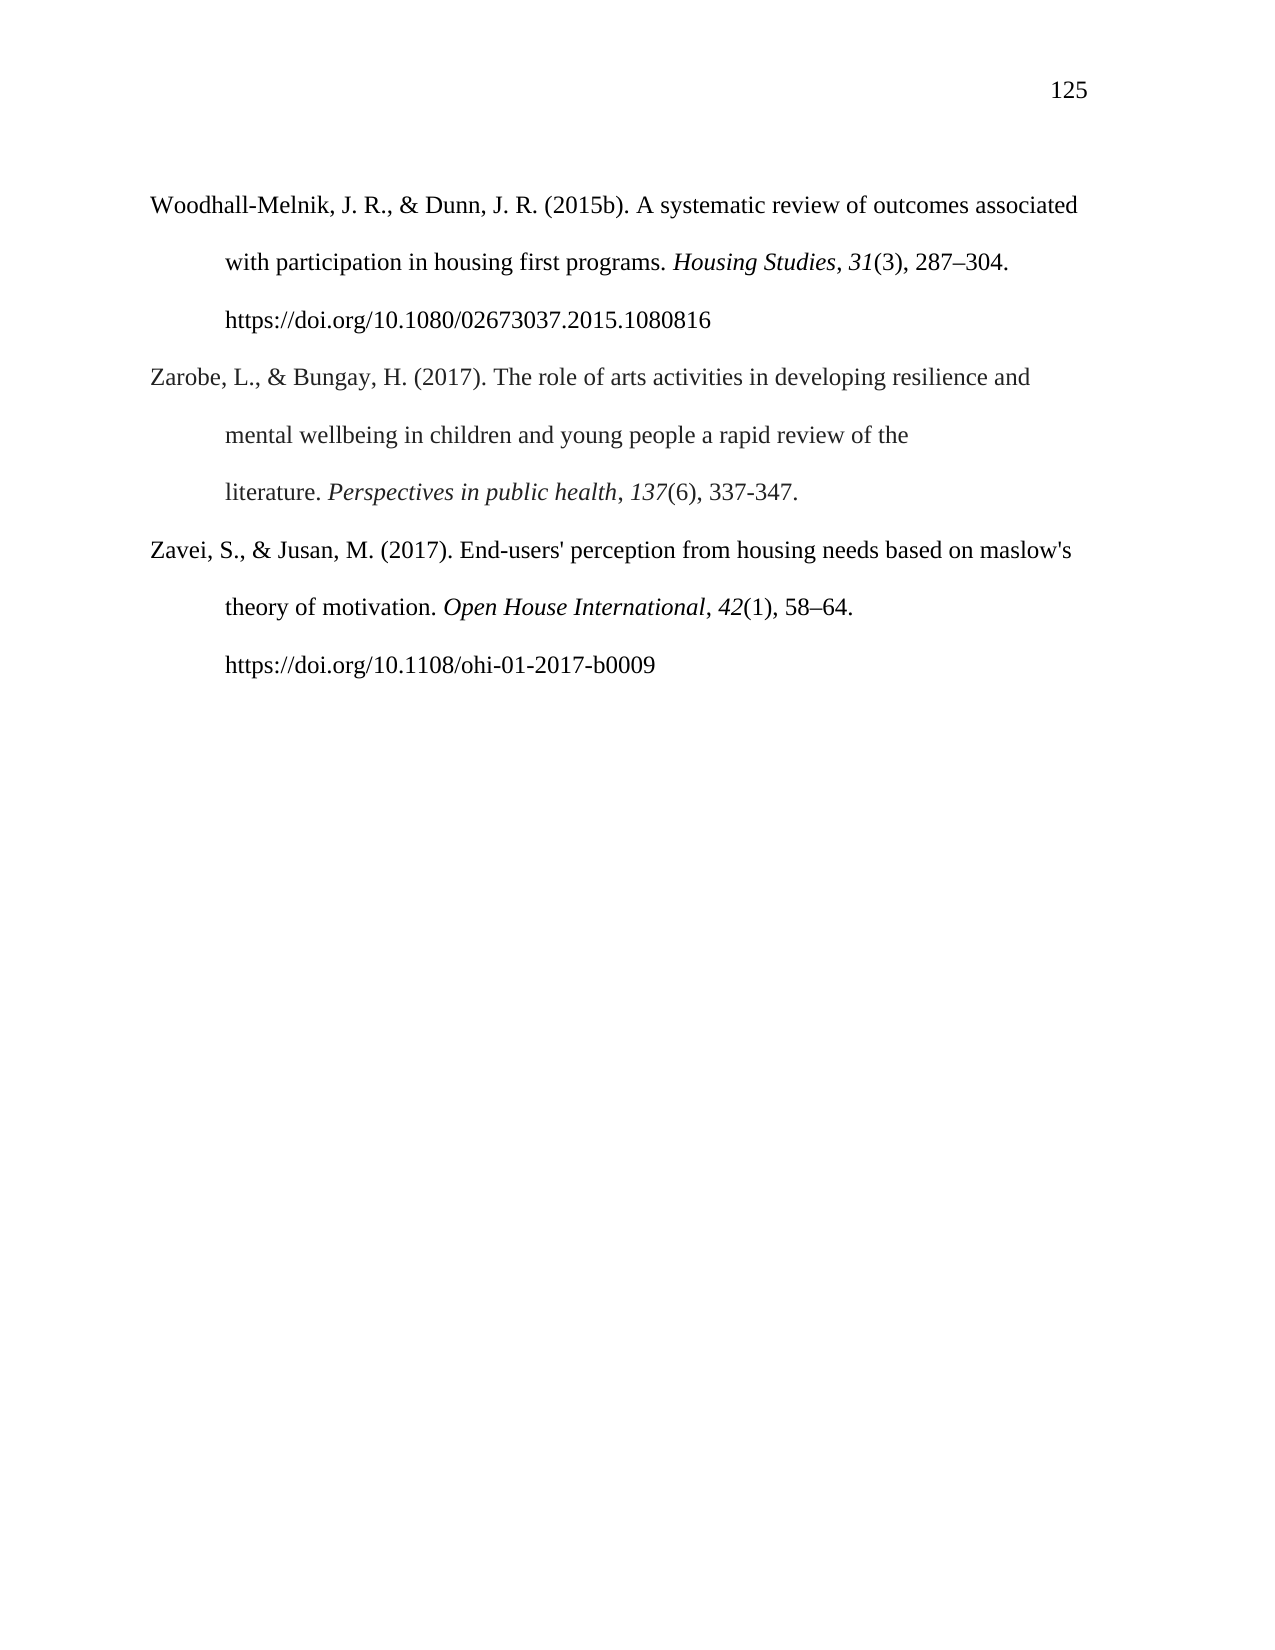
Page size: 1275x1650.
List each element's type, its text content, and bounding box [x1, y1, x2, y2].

text Zarobe, L., & Bungay, H. (2017). The role of arts activities in developing resilience and mental wellbeing in children and young people a rapid review of the literature. Perspectives in public health, 137(6), 337-347. [150, 362, 1087, 506]
text Zavei, S., & Jusan, M. (2017). End-users' perception from housing needs based on maslow's theory of motivation. Open House International, 42(1), 58–64. https://doi.org/10.1108/ohi-01-2017-b0009 [150, 535, 1087, 679]
text Woodhall-Melnik, J. R., & Dunn, J. R. (2015b). A systematic review of outcomes associated with participation in housing first programs. Housing Studies, 31(3), 287–304. https://doi.org/10.1080/02673037.2015.1080816 [150, 190, 1087, 334]
